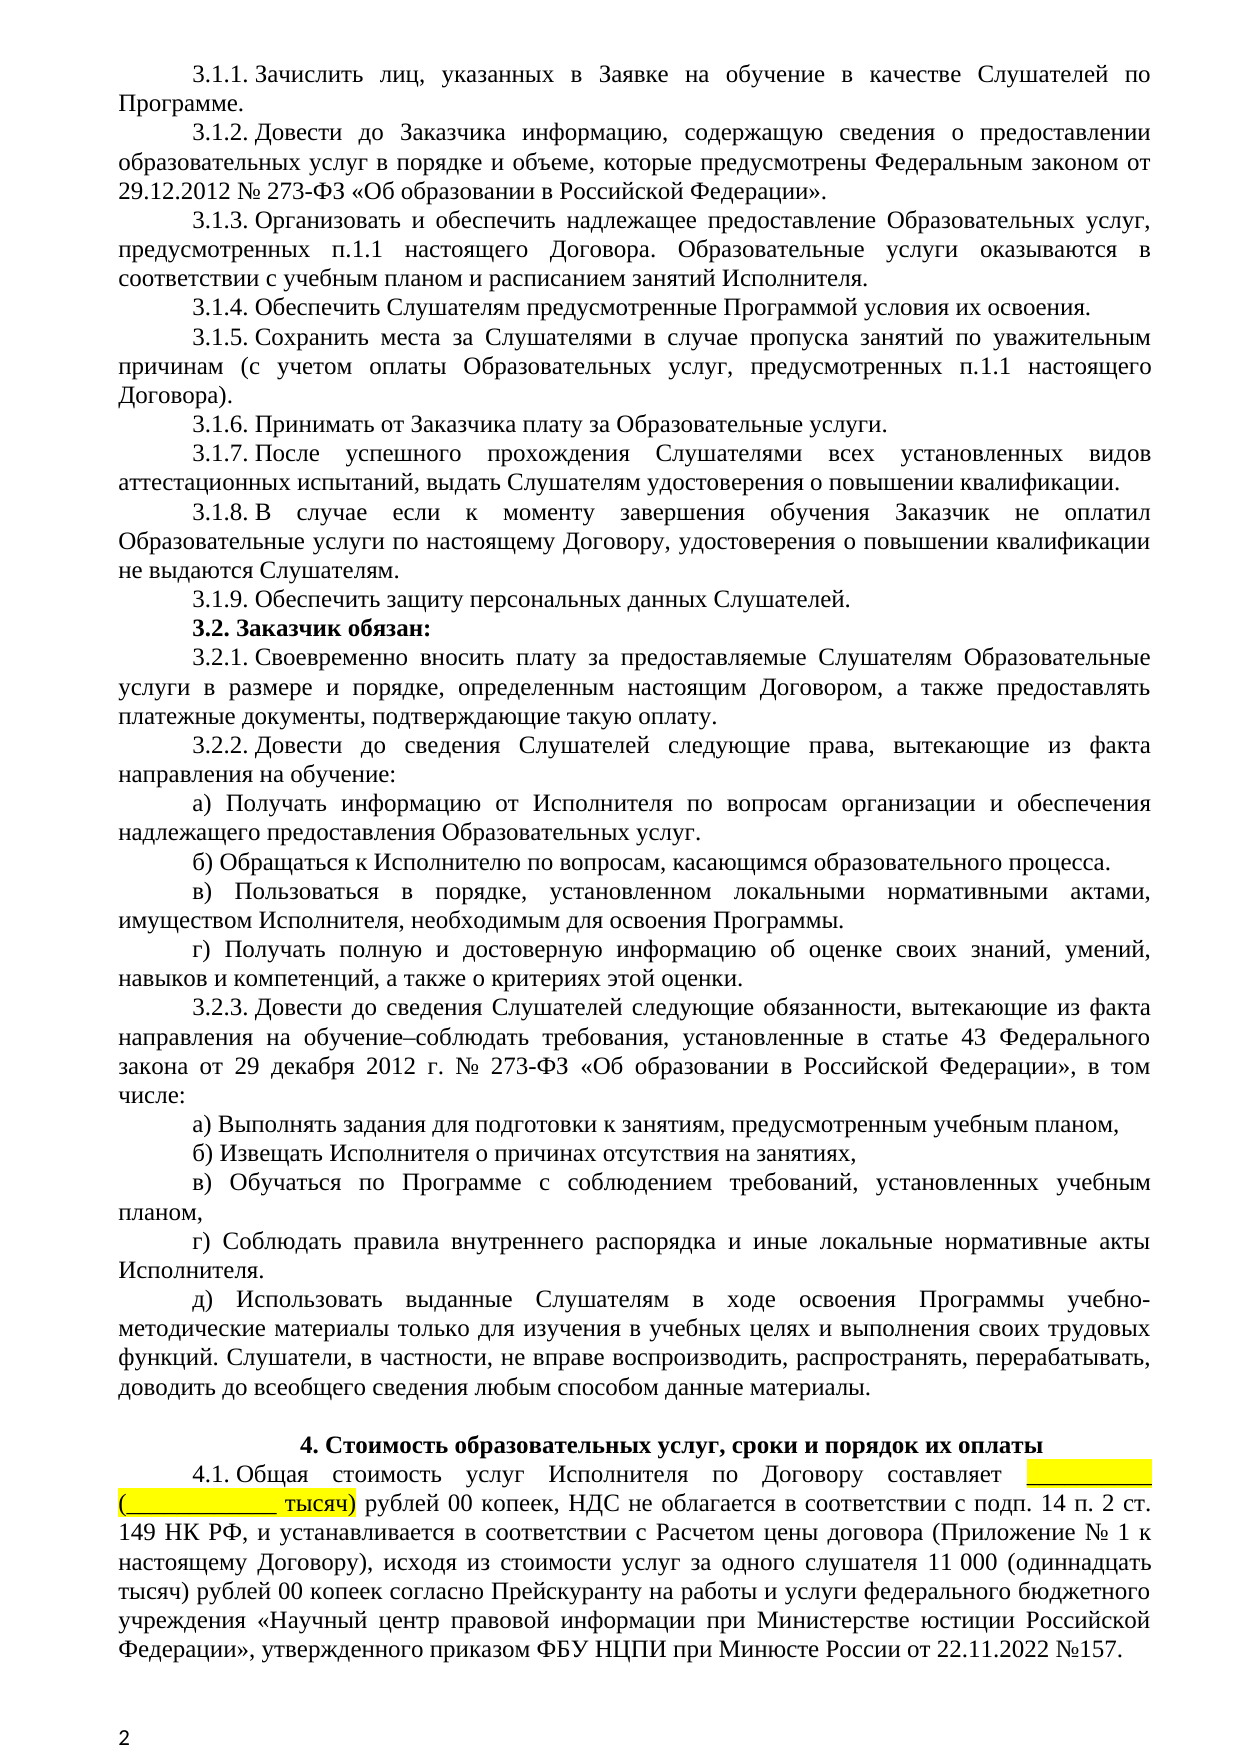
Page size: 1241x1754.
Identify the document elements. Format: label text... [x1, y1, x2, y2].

list Организовать и обеспечить надлежащее предоставление Образовательных услуг, предусмотренных п.1.1 настоящего Договора. Образовательные услуги оказываются в соответствии с учебным планом и расписанием занятий Исполнителя. [118, 205, 1152, 292]
text б) Обращаться к Исполнителю по вопросам, касающимся образовательного процесса. [118, 847, 1152, 876]
list После успешного прохождения Слушателями всех установленных видов аттестационных испытаний, выдать Слушателям удостоверения о повышении квалификации. [118, 438, 1152, 497]
list В случае если к моменту завершения обучения Заказчик не оплатил Образовательные услуги по настоящему Договору, удостоверения о повышении квалификации не выдаются Слушателям. [118, 497, 1152, 584]
list Довести до сведения Слушателей следующие права, вытекающие из факта направления на обучение: [118, 730, 1152, 788]
text а) Получать информацию от Исполнителя по вопросам организации и обеспечения надлежащего предоставления Образовательных услуг. [118, 788, 1152, 847]
list Сохранить места за Слушателями в случае пропуска занятий по уважительным причинам (с учетом оплаты Образовательных услуг, предусмотренных п.1.1 настоящего Договора). [118, 322, 1152, 409]
text д) Использовать выданные Слушателям в ходе освоения Программы учебно-методические материалы только для изучения в учебных целях и выполнения своих трудовых функций. Слушатели, в частности, не вправе воспроизводить, распространять, перерабатывать, доводить до всеобщего сведения любым способом данные материалы. [118, 1284, 1152, 1401]
text б) Извещать Исполнителя о причинах отсутствия на занятиях, [118, 1138, 1152, 1167]
subtitle Стоимость образовательных услуг, сроки и порядок их оплаты [118, 1430, 1152, 1459]
text а) Выполнять задания для подготовки к занятиям, предусмотренным учебным планом, [118, 1109, 1152, 1138]
list Своевременно вносить плату за предоставляемые Слушателям Образовательные услуги в размере и порядке, определенным настоящим Договором, а также предоставлять платежные документы, подтверждающие такую оплату. [118, 642, 1152, 730]
list Зачислить лиц, указанных в Заявке на обучение в качестве Слушателей по Программе. [118, 59, 1152, 117]
list Обеспечить защиту персональных данных Слушателей. [118, 584, 1152, 613]
list Заказчик обязан: [118, 613, 1152, 642]
text г) Соблюдать правила внутреннего распорядка и иные локальные нормативные акты Исполнителя. [118, 1226, 1152, 1284]
list Довести до сведения Слушателей следующие обязанности, вытекающие из факта направления на обучение–соблюдать требования, установленные в статье 43 Федерального закона от 29 декабря 2012 г. № 273-ФЗ «Об образовании в Российской Федерации», в том числе: [118, 992, 1152, 1109]
list Общая стоимость услуг Исполнителя по Договору составляет __________ (____________ тысяч) рублей 00 копеек, НДС не облагается в соответствии с подп. 14 п. 2 ст. 149 НК РФ, и устанавливается в соответствии с Расчетом цены договора (Приложение № 1 к настоящему Договору), исходя из стоимости услуг за одного слушателя 11 000 (одиннадцать тысяч) рублей 00 копеек согласно Прейскуранту на работы и услуги федерального бюджетного учреждения «Научный центр правовой информации при Министерстве юстиции Российской Федерации», утвержденного приказом ФБУ НЦПИ при Минюсте России от 22.11.2022 №157. [118, 1459, 1152, 1663]
list Обеспечить Слушателям предусмотренные Программой условия их освоения. [118, 292, 1152, 322]
text г) Получать полную и достоверную информацию об оценке своих знаний, умений, навыков и компетенций, а также о критериях этой оценки. [118, 934, 1152, 992]
list Принимать от Заказчика плату за Образовательные услуги. [118, 409, 1152, 438]
text в) Пользоваться в порядке, установленном локальными нормативными актами, имуществом Исполнителя, необходимым для освоения Программы. [118, 876, 1152, 934]
list Довести до Заказчика информацию, содержащую сведения о предоставлении образовательных услуг в порядке и объеме, которые предусмотрены Федеральным законом от 29.12.2012 № 273-ФЗ «Об образовании в Российской Федерации». [118, 117, 1152, 205]
text в) Обучаться по Программе с соблюдением требований, установленных учебным планом, [118, 1167, 1152, 1226]
